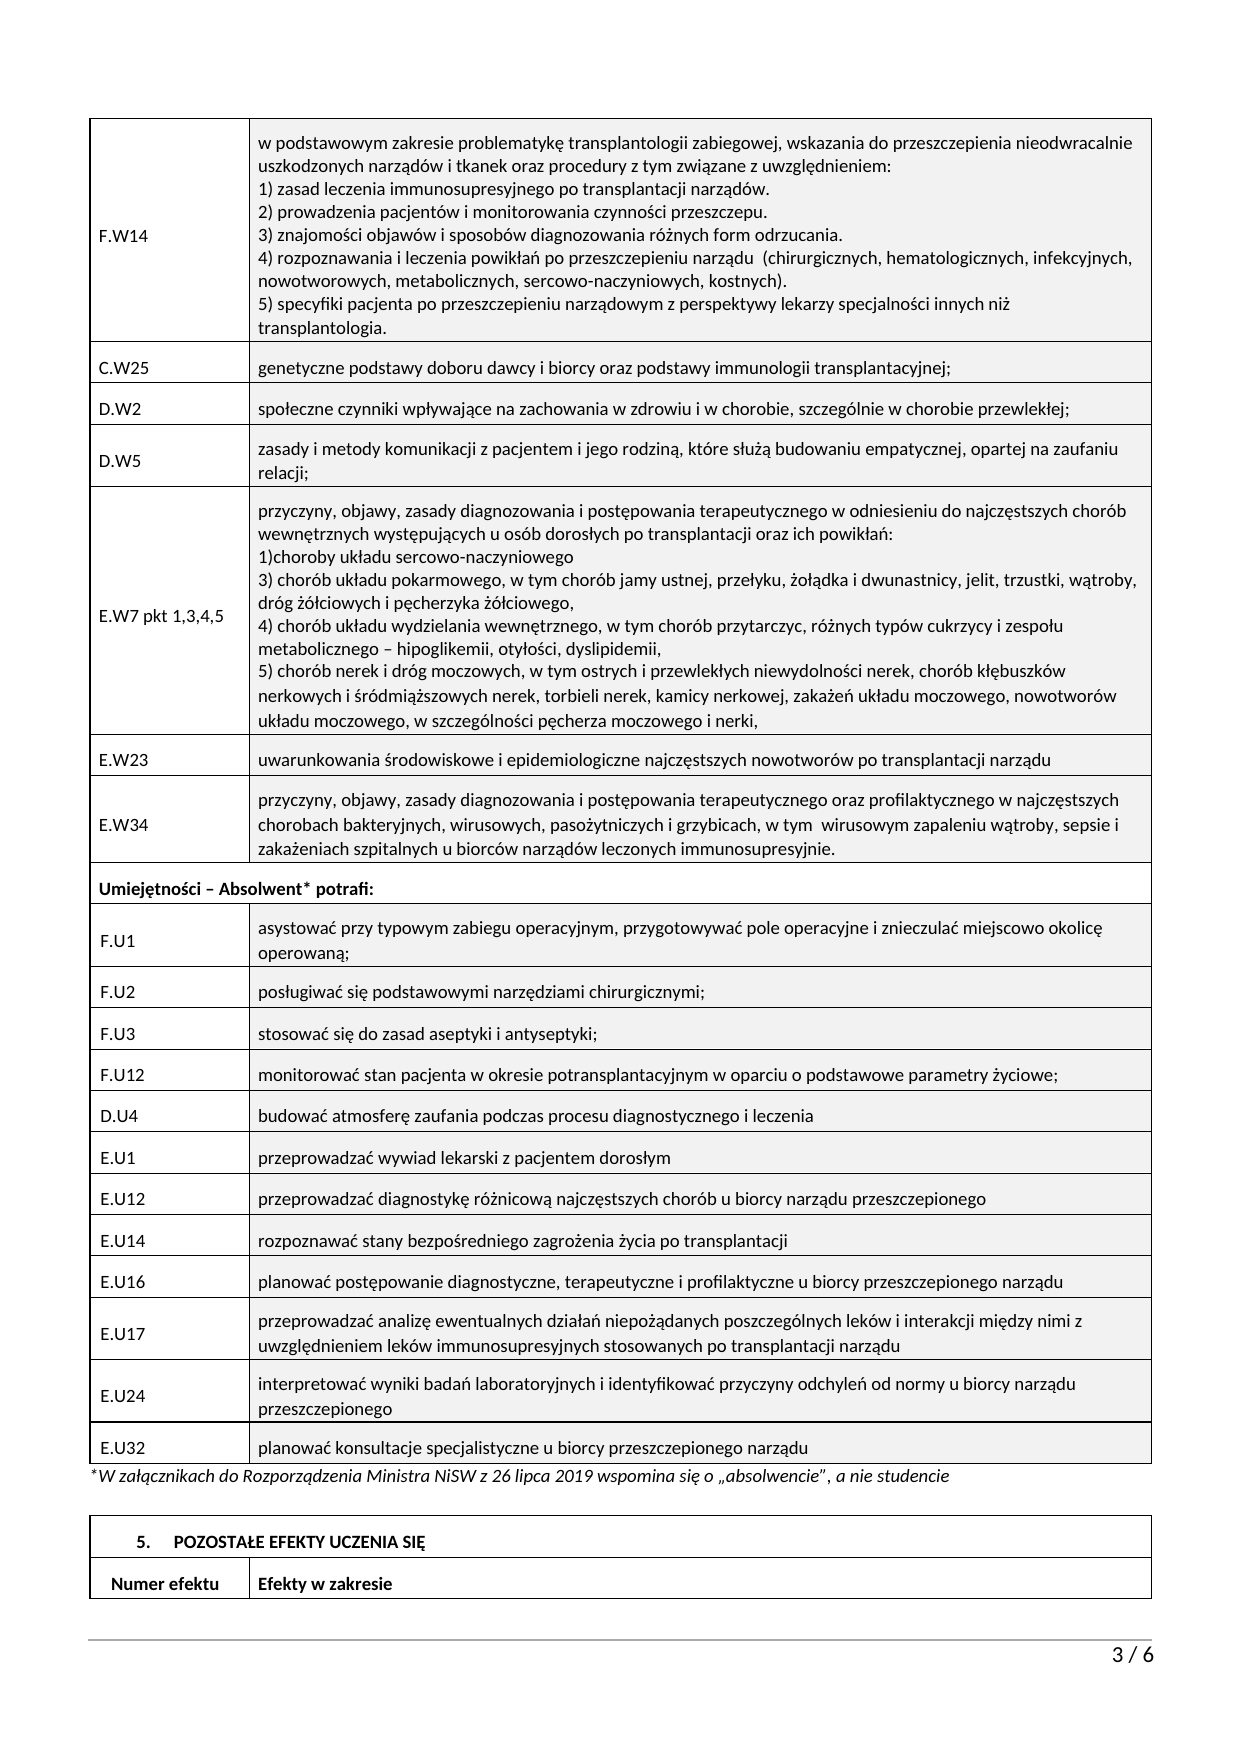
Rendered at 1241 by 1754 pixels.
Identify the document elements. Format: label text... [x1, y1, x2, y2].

table_cell E.U24 [91, 1360, 249, 1421]
table_cell Umiejętności – Absolwent* potrafi: [91, 863, 1151, 903]
table_cell asystować przy typowym zabiegu operacyjnym, przygotowywać pole operacyjne i znieczulać miejscowo okolicę operowaną; [250, 904, 1151, 966]
table_cell zasady i metody komunikacji z pacjentem i jego rodziną, które służą budowaniu empatycznej, opartej na zaufaniu relacji; [250, 425, 1151, 486]
table_cell przeprowadzać diagnostykę różnicową najczęstszych chorób u biorcy narządu przeszczepionego [250, 1174, 1151, 1214]
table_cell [91, 1558, 249, 1598]
table_cell społeczne czynniki wpływające na zachowania w zdrowiu i w chorobie, szczególnie w chorobie przewlekłej; [250, 383, 1151, 424]
table_cell uwarunkowania środowiskowe i epidemiologiczne najczęstszych nowotworów po transplantacji narządu [250, 735, 1151, 775]
table_cell przeprowadzać wywiad lekarski z pacjentem dorosłym [250, 1132, 1151, 1172]
table_cell F.W14 [91, 119, 249, 341]
table_cell F.U3 [91, 1008, 249, 1048]
table_cell Efekty w zakresie [250, 1558, 1151, 1598]
table_cell przyczyny, objawy, zasady diagnozowania i postępowania terapeutycznego w odniesieniu do najczęstszych chorób wewnętrznych występujących u osób dorosłych po transplantacji oraz ich powikłań: 1)choroby układu sercowo-naczyniowego 3) chorób układu pokarmowego, w tym chorób jamy ustnej, przełyku, żołądka i dwunastnicy, jelit, trzustki, wątroby, dróg żółciowych i pęcherzyka żółciowego, 4) chorób układu wydzielania wewnętrznego, w tym chorób przytarczyc, różnych typów cukrzycy i zespołu metabolicznego – hipoglikemii, otyłości, dyslipidemii, 5) chorób nerek i dróg moczowych, w tym ostrych i przewlekłych niewydolności nerek, chorób kłębuszków nerkowych i śródmiąższowych nerek, torbieli nerek, kamicy nerkowej, zakażeń układu moczowego, nowotworów układu moczowego, w szczególności pęcherza moczowego i nerki, [250, 487, 1151, 733]
table_cell D.W2 [91, 383, 249, 424]
table_cell przyczyny, objawy, zasady diagnozowania i postępowania terapeutycznego oraz profilaktycznego w najczęstszych chorobach bakteryjnych, wirusowych, pasożytniczych i grzybicach, w tym wirusowym zapaleniu wątroby, sepsie i zakażeniach szpitalnych u biorców narządów leczonych immunosupresyjnie. [250, 776, 1151, 862]
table_cell posługiwać się podstawowymi narzędziami chirurgicznymi; [250, 967, 1151, 1007]
table_cell D.U4 [91, 1091, 249, 1131]
table_cell interpretować wyniki badań laboratoryjnych i identyfikować przyczyny odchyleń od normy u biorcy narządu przeszczepionego [250, 1360, 1151, 1421]
table_cell D.W5 [91, 425, 249, 486]
table_cell budować atmosferę zaufania podczas procesu diagnostycznego i leczenia [250, 1091, 1151, 1131]
table_cell E.U1 [91, 1132, 249, 1172]
table_cell w podstawowym zakresie problematykę transplantologii zabiegowej, wskazania do przeszczepienia nieodwracalnie uszkodzonych narządów i tkanek oraz procedury z tym związane z uwzględnieniem: 1) zasad leczenia immunosupresyjnego po transplantacji narządów. 2) prowadzenia pacjentów i monitorowania czynności przeszczepu. 3) znajomości objawów i sposobów diagnozowania różnych form odrzucania. 4) rozpoznawania i leczenia powikłań po przeszczepieniu narządu (chirurgicznych, hematologicznych, infekcyjnych, nowotworowych, metabolicznych, sercowo-naczyniowych, kostnych). 5) specyfiki pacjenta po przeszczepieniu narządowym z perspektywy lekarzy specjalności innych niż transplantologia. [250, 119, 1151, 341]
table_cell E.U16 [91, 1256, 249, 1297]
table_cell przeprowadzać analizę ewentualnych działań niepożądanych poszczególnych leków i interakcji między nimi z uwzględnieniem leków immunosupresyjnych stosowanych po transplantacji narządu [250, 1298, 1151, 1359]
table_cell E.W34 [91, 776, 249, 862]
table_cell C.W25 [91, 342, 249, 382]
table_cell genetyczne podstawy doboru dawcy i biorcy oraz podstawy immunologii transplantacyjnej; [250, 342, 1151, 382]
table_cell rozpoznawać stany bezpośredniego zagrożenia życia po transplantacji [250, 1215, 1151, 1255]
table_cell F.U1 [91, 904, 249, 966]
table_cell E.U14 [91, 1215, 249, 1255]
table_cell planować postępowanie diagnostyczne, terapeutyczne i profilaktyczne u biorcy przeszczepionego narządu [250, 1256, 1151, 1297]
table_cell F.U2 [91, 967, 249, 1007]
table_cell F.U12 [91, 1050, 249, 1090]
text *W załącznikach do Rozporządzenia Ministra NiSW z 26 lipca 2019 wspomina się o „absolwencie”, a nie studencie [89, 1464, 1152, 1487]
table_cell E.W7 pkt 1,3,4,5 [91, 487, 249, 733]
table_cell planować konsultacje specjalistyczne u biorcy przeszczepionego narządu [250, 1423, 1151, 1463]
table_cell E.W23 [91, 735, 249, 775]
table_cell E.U32 [91, 1423, 249, 1463]
table_cell stosować się do zasad aseptyki i antyseptyki; [250, 1008, 1151, 1048]
table_cell E.U12 [91, 1174, 249, 1214]
table_cell E.U17 [91, 1298, 249, 1359]
table_header POZOSTAŁE EFEKTY UCZENIA SIĘ [91, 1516, 1151, 1557]
table_cell monitorować stan pacjenta w okresie potransplantacyjnym w oparciu o podstawowe parametry życiowe; [250, 1050, 1151, 1090]
